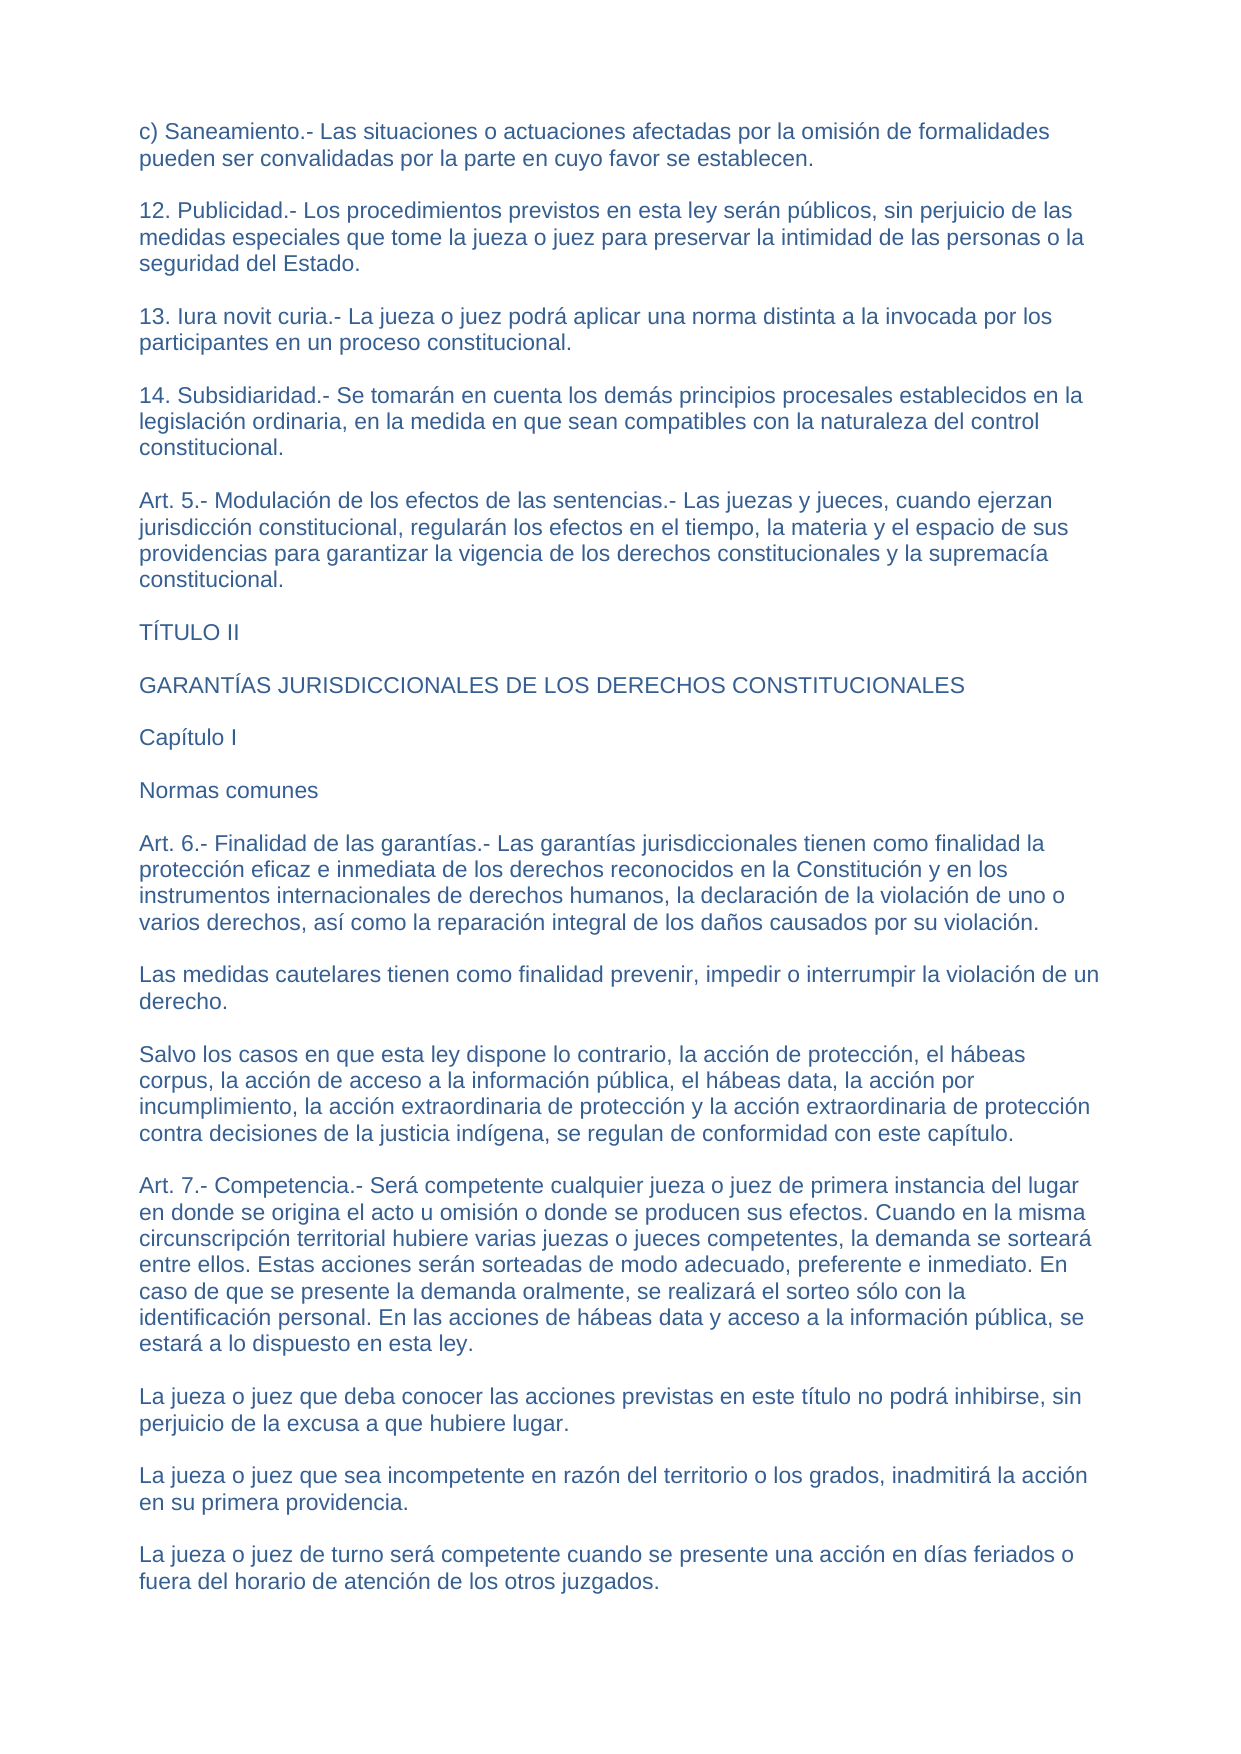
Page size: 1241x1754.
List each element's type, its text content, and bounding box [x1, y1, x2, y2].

text Salvo los casos en que esta ley dispone lo contrario, la acción de protección, el hábeas corpus, la acción de acceso a la información pública, el hábeas data, la acción por incumplimiento, la acción extraordinaria de protección y la acción extraordinaria de protección contra decisiones de la justicia indígena, se regulan de conformidad con este capítulo. [139, 1041, 1101, 1146]
text La jueza o juez que sea incompetente en razón del territorio o los grados, inadmitirá la acción en su primera providencia. [139, 1462, 1101, 1515]
text 14. Subsidiaridad.- Se tomarán en cuenta los demás principios procesales establecidos en la legislación ordinaria, en la medida en que sean compatibles con la naturaleza del control constitucional. [139, 382, 1101, 461]
text GARANTÍAS JURISDICCIONALES DE LOS DERECHOS CONSTITUCIONALES [139, 672, 1101, 698]
text 12. Publicidad.- Los procedimientos previstos en esta ley serán públicos, sin perjuicio de las medidas especiales que tome la jueza o juez para preservar la intimidad de las personas o la seguridad del Estado. [139, 197, 1101, 276]
text Art. 6.- Finalidad de las garantías.- Las garantías jurisdiccionales tienen como finalidad la protección eficaz e inmediata de los derechos reconocidos en la Constitución y en los instrumentos internacionales de derechos humanos, la declaración de la violación de uno o varios derechos, así como la reparación integral de los daños causados por su violación. [139, 830, 1101, 935]
text Capítulo I [139, 724, 1101, 751]
text c) Saneamiento.- Las situaciones o actuaciones afectadas por la omisión de formalidades pueden ser convalidadas por la parte en cuyo favor se establecen. [139, 118, 1101, 171]
text TÍTULO II [139, 619, 1101, 645]
text Normas comunes [139, 777, 1101, 803]
text 13. Iura novit curia.- La jueza o juez podrá aplicar una norma distinta a la invocada por los participantes en un proceso constitucional. [139, 303, 1101, 355]
text Las medidas cautelares tienen como finalidad prevenir, impedir o interrumpir la violación de un derecho. [139, 961, 1101, 1014]
text Art. 5.- Modulación de los efectos de las sentencias.- Las juezas y jueces, cuando ejerzan jurisdicción constitucional, regularán los efectos en el tiempo, la materia y el espacio de sus providencias para garantizar la vigencia de los derechos constitucionales y la supremacía constitucional. [139, 487, 1101, 592]
text La jueza o juez que deba conocer las acciones previstas en este título no podrá inhibirse, sin perjuicio de la excusa a que hubiere lugar. [139, 1383, 1101, 1436]
text Art. 7.- Competencia.- Será competente cualquier jueza o juez de primera instancia del lugar en donde se origina el acto u omisión o donde se producen sus efectos. Cuando en la misma circunscripción territorial hubiere varias juezas o jueces competentes, la demanda se sorteará entre ellos. Estas acciones serán sorteadas de modo adecuado, preferente e inmediato. En caso de que se presente la demanda oralmente, se realizará el sorteo sólo con la identificación personal. En las acciones de hábeas data y acceso a la información pública, se estará a lo dispuesto en esta ley. [139, 1172, 1101, 1357]
text La jueza o juez de turno será competente cuando se presente una acción en días feriados o fuera del horario de atención de los otros juzgados. [139, 1541, 1101, 1594]
